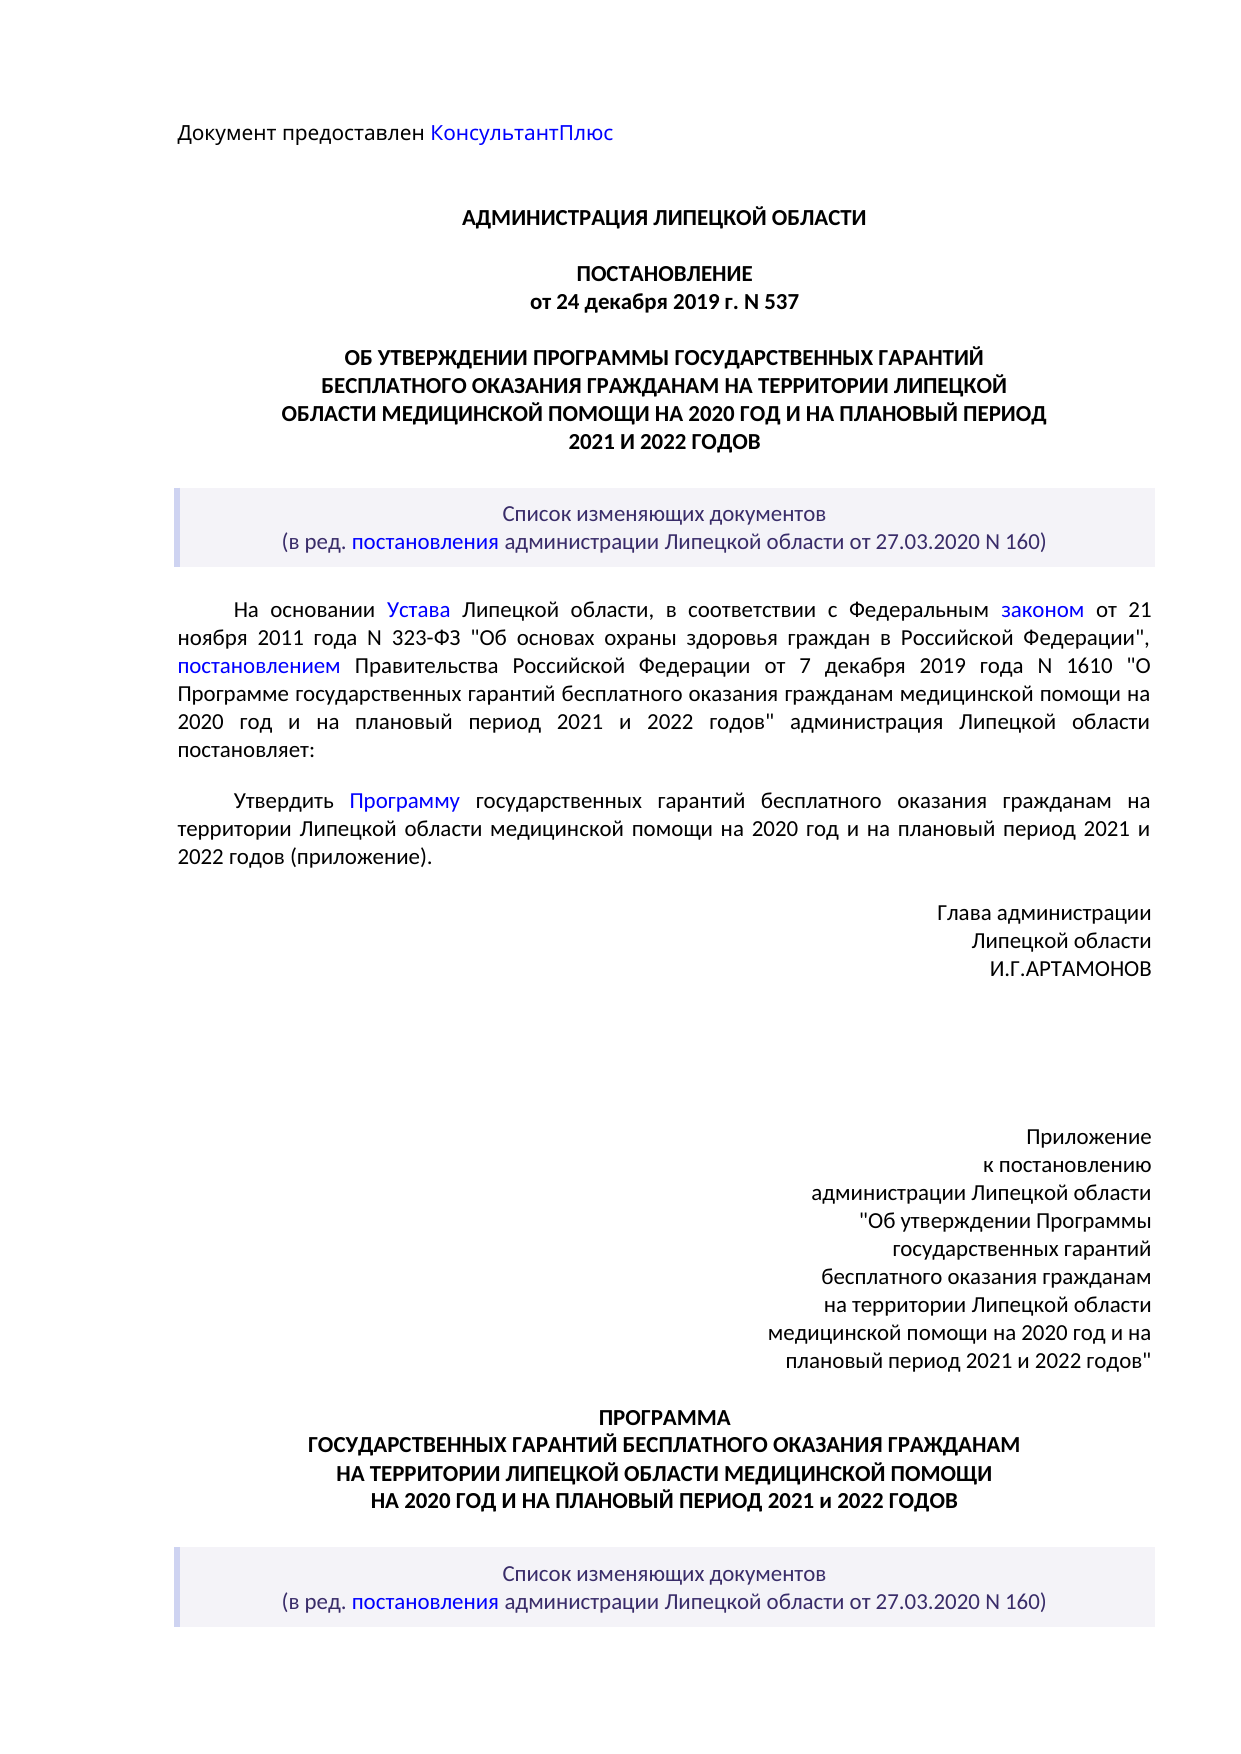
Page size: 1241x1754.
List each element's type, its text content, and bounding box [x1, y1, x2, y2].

text На основании Устава Липецкой области, в соответствии с Федеральным законом от 21 ноября 2011 года N 323-ФЗ "Об основах охраны здоровья граждан в Российской Федерации", постановлением Правительства Российской Федерации от 7 декабря 2019 года N 1610 "О Программе государственных гарантий бесплатного оказания гражданам медицинской помощи на 2020 год и на плановый период 2021 и 2022 годов" администрация Липецкой области постановляет: [177, 595, 1152, 763]
title ОБ УТВЕРЖДЕНИИ ПРОГРАММЫ ГОСУДАРСТВЕННЫХ ГАРАНТИЙ [177, 343, 1152, 371]
text Липецкой области [177, 926, 1152, 954]
title ОБЛАСТИ МЕДИЦИНСКОЙ ПОМОЩИ НА 2020 ГОД И НА ПЛАНОВЫЙ ПЕРИОД [177, 399, 1152, 427]
title от 24 декабря 2019 г. N 537 [177, 287, 1152, 315]
table_header Список изменяющих документов (в ред. постановления администрации Липецкой области от 27.03.2020 N 160) [180, 1547, 1149, 1627]
text "Об утверждении Программы [177, 1206, 1152, 1234]
text И.Г.АРТАМОНОВ [177, 954, 1152, 982]
text администрации Липецкой области [177, 1178, 1152, 1206]
text государственных гарантий [177, 1234, 1152, 1262]
title АДМИНИСТРАЦИЯ ЛИПЕЦКОЙ ОБЛАСТИ [177, 203, 1152, 231]
text Утвердить Программу государственных гарантий бесплатного оказания гражданам на территории Липецкой области медицинской помощи на 2020 год и на плановый период 2021 и 2022 годов (приложение). [177, 786, 1152, 870]
text бесплатного оказания гражданам [177, 1262, 1152, 1291]
text Приложение [177, 1122, 1152, 1150]
text медицинской помощи на 2020 год и на [177, 1318, 1152, 1347]
title ПРОГРАММА [177, 1403, 1152, 1431]
text к постановлению [177, 1150, 1152, 1178]
title ПОСТАНОВЛЕНИЕ [177, 259, 1152, 287]
title НА ТЕРРИТОРИИ ЛИПЕЦКОЙ ОБЛАСТИ МЕДИЦИНСКОЙ ПОМОЩИ [177, 1459, 1152, 1487]
title 2021 И 2022 ГОДОВ [177, 427, 1152, 455]
text плановый период 2021 и 2022 годов" [177, 1347, 1152, 1374]
text на территории Липецкой области [177, 1291, 1152, 1318]
title НА 2020 ГОД И НА ПЛАНОВЫЙ ПЕРИОД 2021 и 2022 ГОДОВ [177, 1487, 1152, 1515]
title ГОСУДАРСТВЕННЫХ ГАРАНТИЙ БЕСПЛАТНОГО ОКАЗАНИЯ ГРАЖДАНАМ [177, 1431, 1152, 1459]
text Глава администрации [177, 898, 1152, 926]
title Документ предоставлен КонсультантПлюс [177, 118, 1152, 175]
title БЕСПЛАТНОГО ОКАЗАНИЯ ГРАЖДАНАМ НА ТЕРРИТОРИИ ЛИПЕЦКОЙ [177, 371, 1152, 399]
table_header Список изменяющих документов (в ред. постановления администрации Липецкой области от 27.03.2020 N 160) [180, 488, 1149, 567]
